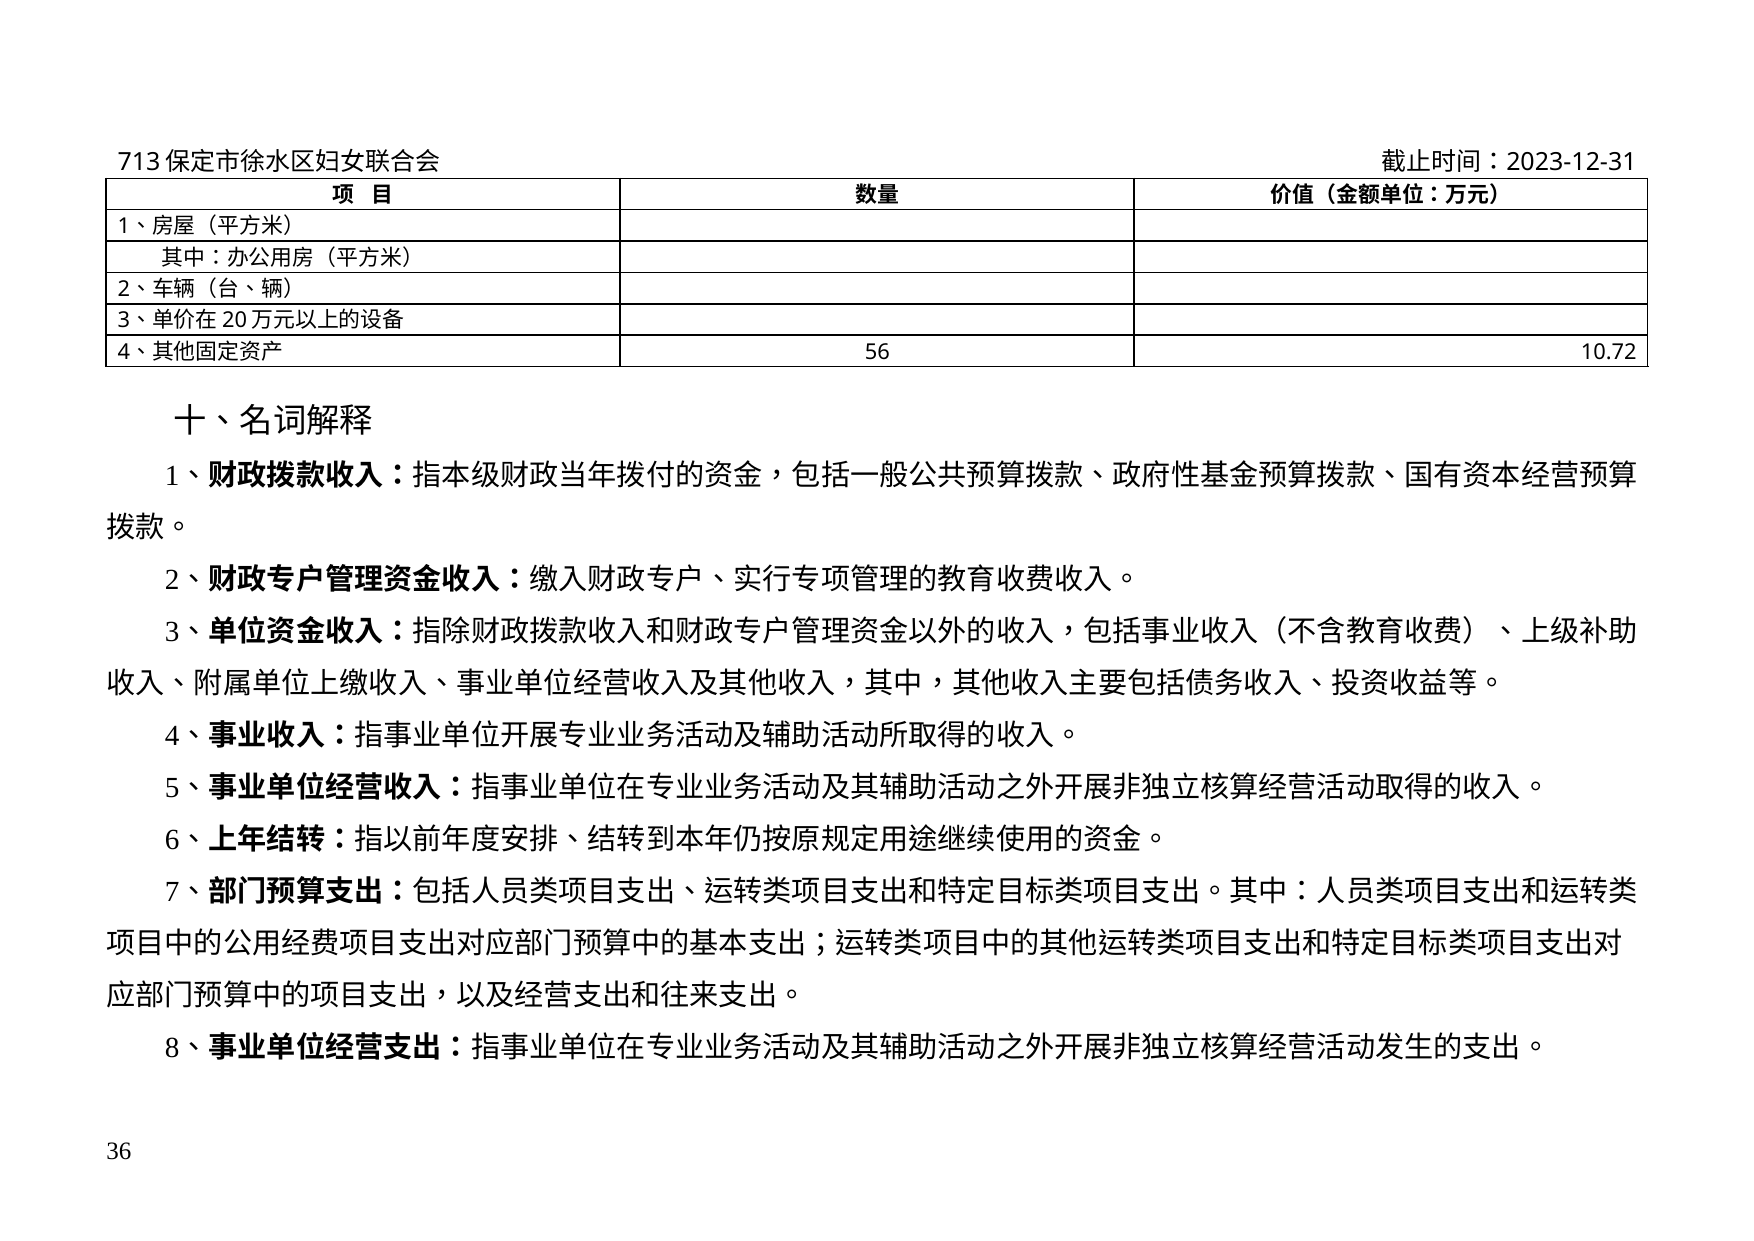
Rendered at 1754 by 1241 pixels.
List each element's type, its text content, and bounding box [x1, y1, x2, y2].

table_cell [621, 242, 1133, 271]
table_cell [1135, 273, 1647, 303]
text 6、上年结转：指以前年度安排、结转到本年仍按原规定用途继续使用的资金。 [106, 808, 1648, 860]
text 3、单位资金收入：指除财政拨款收入和财政专户管理资金以外的收入，包括事业收入（不含教育收费）、上级补助收入、附属单位上缴收入、事业单位经营收入及其他收入，其中，其他收入主要包括债务收入、投资收益等。 [106, 599, 1648, 704]
table_cell 56 [621, 336, 1133, 366]
table_cell 其中：办公用房（平方米） [107, 242, 619, 271]
table_cell 项 目 [107, 179, 619, 209]
text 4、事业收入：指事业单位开展专业业务活动及辅助活动所取得的收入。 [106, 704, 1648, 756]
table_cell [1135, 242, 1647, 271]
text 1、财政拨款收入：指本级财政当年拨付的资金，包括一般公共预算拨款、政府性基金预算拨款、国有资本经营预算拨款。 [106, 443, 1648, 547]
table_cell 1、房屋（平方米） [107, 210, 619, 240]
text 5、事业单位经营收入：指事业单位在专业业务活动及其辅助活动之外开展非独立核算经营活动取得的收入。 [106, 756, 1648, 808]
text 8、事业单位经营支出：指事业单位在专业业务活动及其辅助活动之外开展非独立核算经营活动发生的支出。 [106, 1016, 1648, 1068]
table_cell 4、其他固定资产 [107, 336, 619, 366]
table_cell 数量 [621, 179, 1133, 209]
table_header 713保定市徐水区妇女联合会 [107, 143, 619, 177]
table_cell 2、车辆（台、辆） [107, 273, 619, 303]
table_cell 3、单价在20万元以上的设备 [107, 305, 619, 334]
text 2、财政专户管理资金收入：缴入财政专户、实行专项管理的教育收费收入。 [106, 547, 1648, 599]
table_cell [621, 305, 1133, 334]
table_cell 价值（金额单位：万元） [1135, 179, 1647, 209]
table_cell 10.72 [1135, 336, 1647, 366]
table_header 截止时间：2023-12-31 [621, 143, 1647, 177]
table_cell [621, 210, 1133, 240]
text 7、部门预算支出：包括人员类项目支出、运转类项目支出和特定目标类项目支出。其中：人员类项目支出和运转类项目中的公用经费项目支出对应部门预算中的基本支出；运转类项目中的其他运转类项目支出和特定目标类项目支出对应部门预算中的项目支出，以及经营支出和往来支出。 [106, 860, 1648, 1016]
table_cell [621, 273, 1133, 303]
table_cell [1135, 305, 1647, 334]
table_cell [1135, 210, 1647, 240]
text 十、名词解释 [106, 397, 1648, 442]
